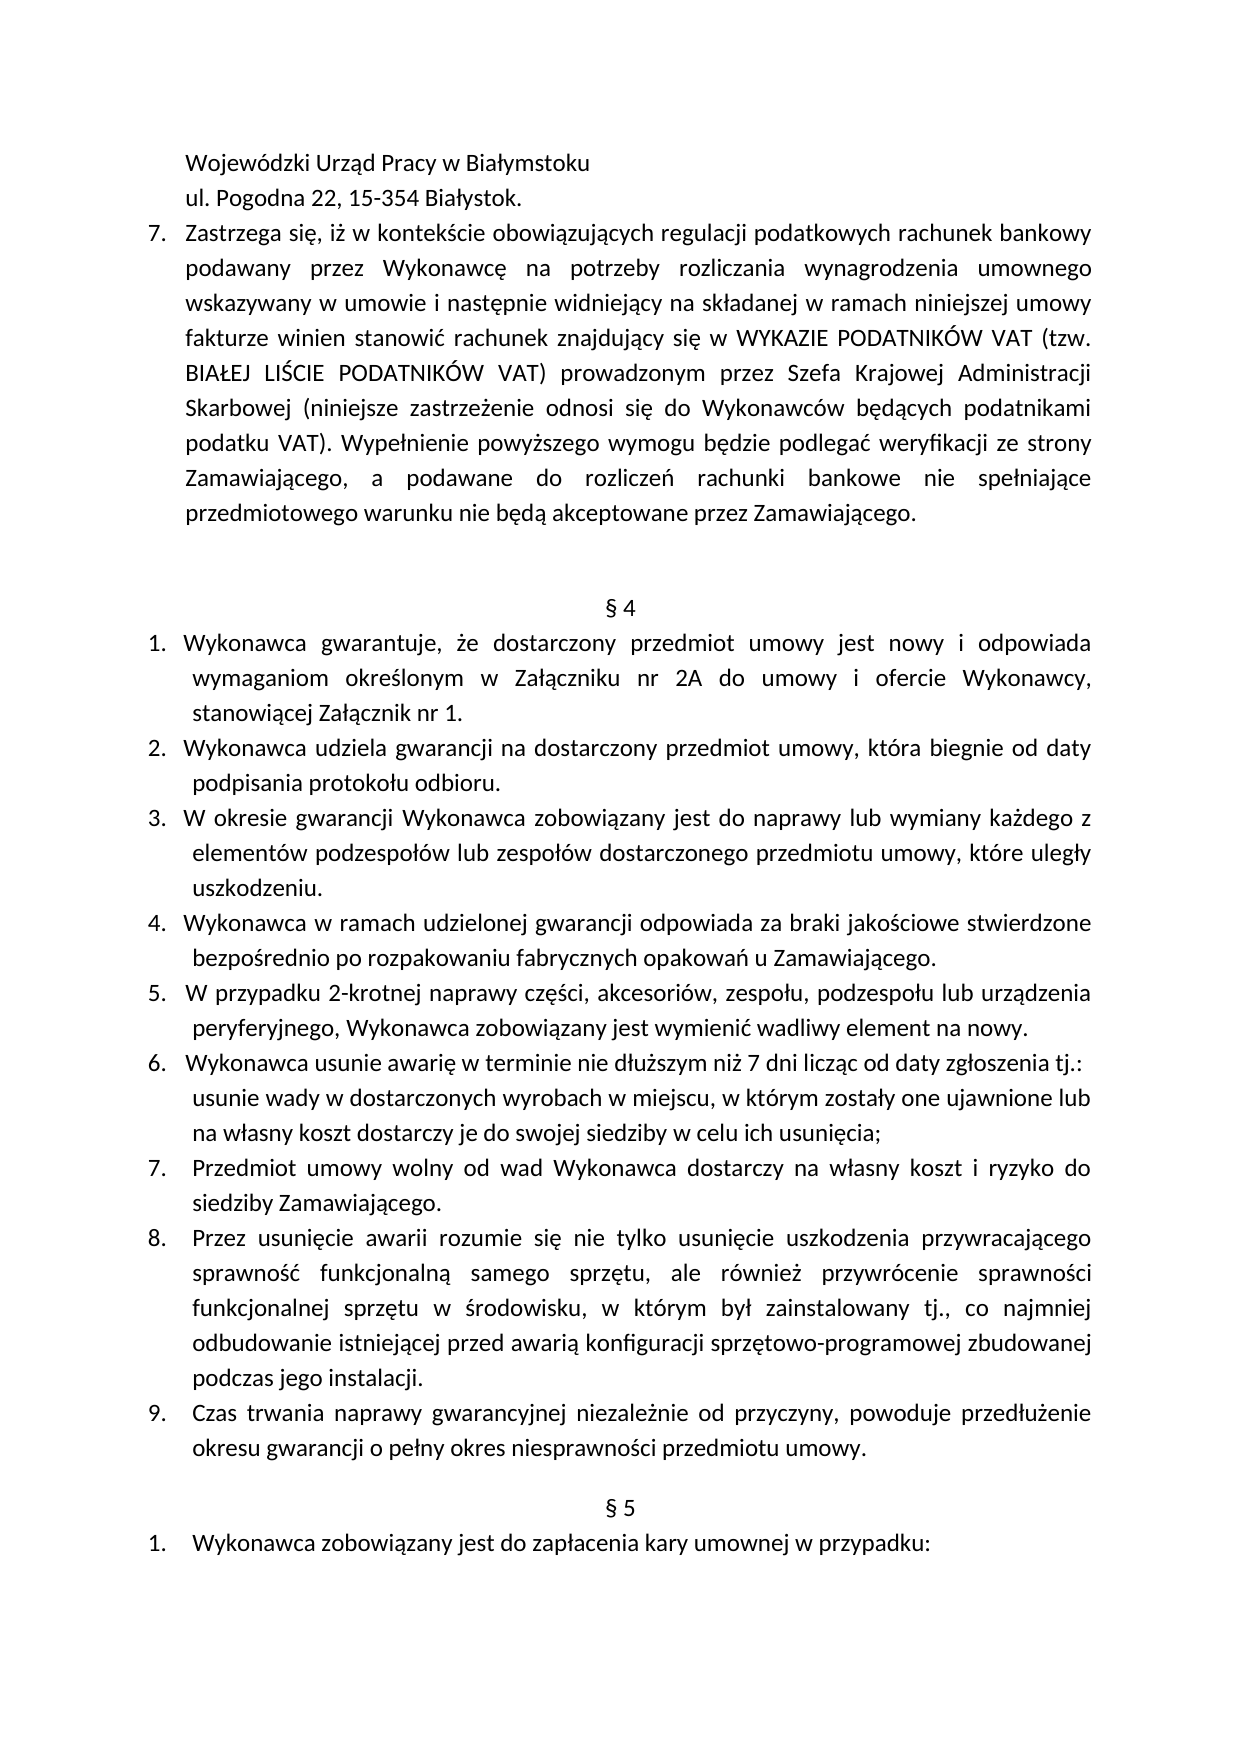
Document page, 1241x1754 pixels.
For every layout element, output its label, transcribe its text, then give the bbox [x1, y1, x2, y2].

list Zastrzega się, iż w kontekście obowiązujących regulacji podatkowych rachunek bankowy podawany przez Wykonawcę na potrzeby rozliczania wynagrodzenia umownego wskazywany w umowie i następnie widniejący na składanej w ramach niniejszej umowy fakturze winien stanowić rachunek znajdujący się w WYKAZIE PODATNIKÓW VAT (tzw. BIAŁEJ LIŚCIE PODATNIKÓW VAT) prowadzonym przez Szefa Krajowej Administracji Skarbowej (niniejsze zastrzeżenie odnosi się do Wykonawców będących podatnikami podatku VAT). Wypełnienie powyższego wymogu będzie podlegać weryfikacji ze strony Zamawiającego, a podawane do rozliczeń rachunki bankowe nie spełniające przedmiotowego warunku nie będą akceptowane przez Zamawiającego. [148, 218, 1093, 528]
text usunie wady w dostarczonych wyrobach w miejscu, w którym zostały one ujawnione lub na własny koszt dostarczy je do swojej siedziby w celu ich usunięcia; [192, 1083, 1093, 1148]
list Wykonawca w ramach udzielonej gwarancji odpowiada za braki jakościowe stwierdzone bezpośrednio po rozpakowaniu fabrycznych opakowań u Zamawiającego. [148, 908, 1093, 973]
list Przedmiot umowy wolny od wad Wykonawca dostarczy na własny koszt i ryzyko do siedziby Zamawiającego. [148, 1153, 1093, 1218]
text § 5 [148, 1493, 1093, 1523]
text § 4 [148, 593, 1093, 623]
text Wojewódzki Urząd Pracy w Białymstoku [185, 148, 1093, 178]
list Wykonawca udziela gwarancji na dostarczony przedmiot umowy, która biegnie od daty podpisania protokołu odbioru. [148, 733, 1093, 798]
text 1. Wykonawca zobowiązany jest do zapłacenia kary umownej w przypadku: [148, 1528, 1093, 1558]
text ul. Pogodna 22, 15-354 Białystok. [185, 183, 1093, 213]
list W przypadku 2-krotnej naprawy części, akcesoriów, zespołu, podzespołu lub urządzenia peryferyjnego, Wykonawca zobowiązany jest wymienić wadliwy element na nowy. [148, 978, 1093, 1043]
list Przez usunięcie awarii rozumie się nie tylko usunięcie uszkodzenia przywracającego sprawność funkcjonalną samego sprzętu, ale również przywrócenie sprawności funkcjonalnej sprzętu w środowisku, w którym był zainstalowany tj., co najmniej odbudowanie istniejącej przed awarią konfiguracji sprzętowo-programowej zbudowanej podczas jego instalacji. [148, 1223, 1093, 1393]
list W okresie gwarancji Wykonawca zobowiązany jest do naprawy lub wymiany każdego z elementów podzespołów lub zespołów dostarczonego przedmiotu umowy, które uległy uszkodzeniu. [148, 803, 1093, 903]
list Czas trwania naprawy gwarancyjnej niezależnie od przyczyny, powoduje przedłużenie okresu gwarancji o pełny okres niesprawności przedmiotu umowy. [148, 1398, 1093, 1463]
list Wykonawca gwarantuje, że dostarczony przedmiot umowy jest nowy i odpowiada wymaganiom określonym w Załączniku nr 2A do umowy i ofercie Wykonawcy, stanowiącej Załącznik nr 1. [148, 628, 1093, 728]
list Wykonawca usunie awarię w terminie nie dłuższym niż 7 dni licząc od daty zgłoszenia tj.: [148, 1048, 1093, 1078]
